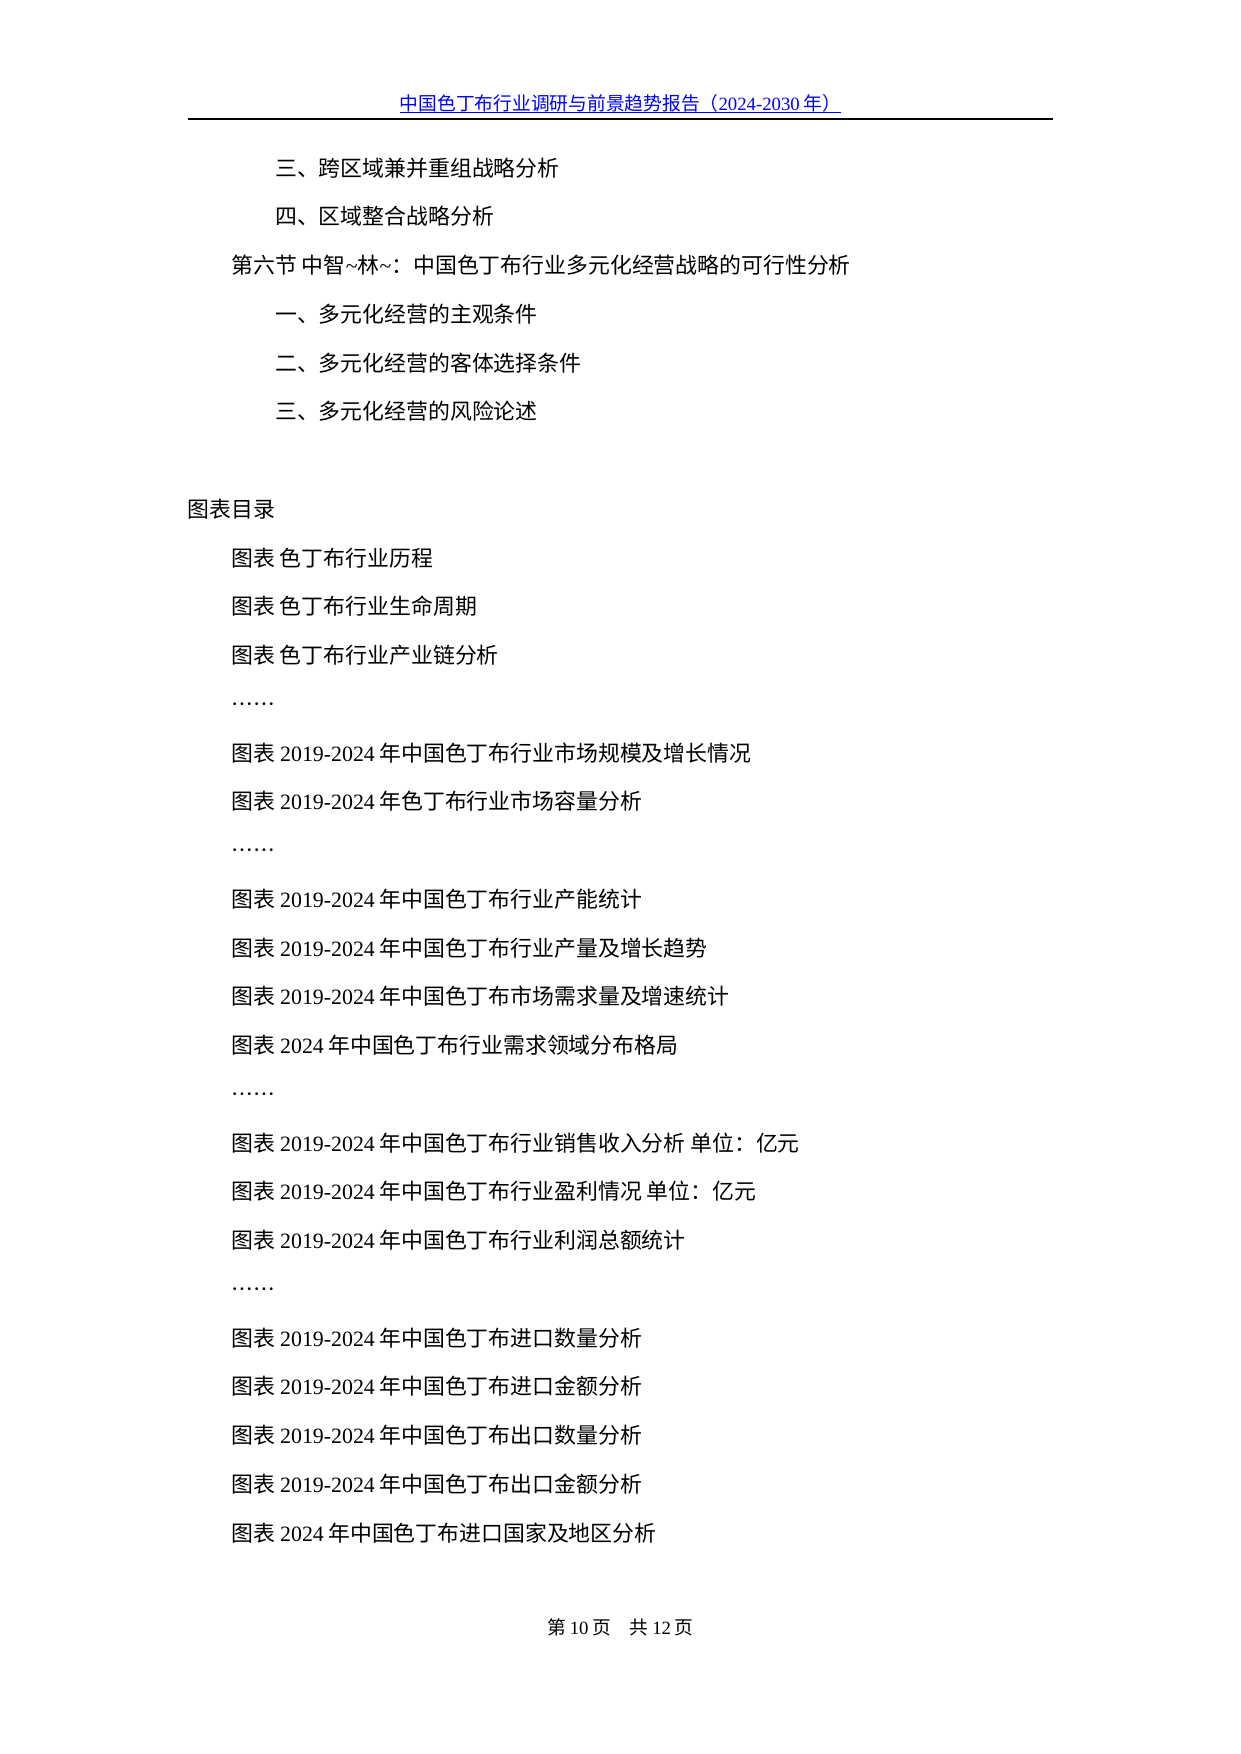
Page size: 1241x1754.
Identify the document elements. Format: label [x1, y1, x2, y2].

text [187, 150, 1053, 1548]
